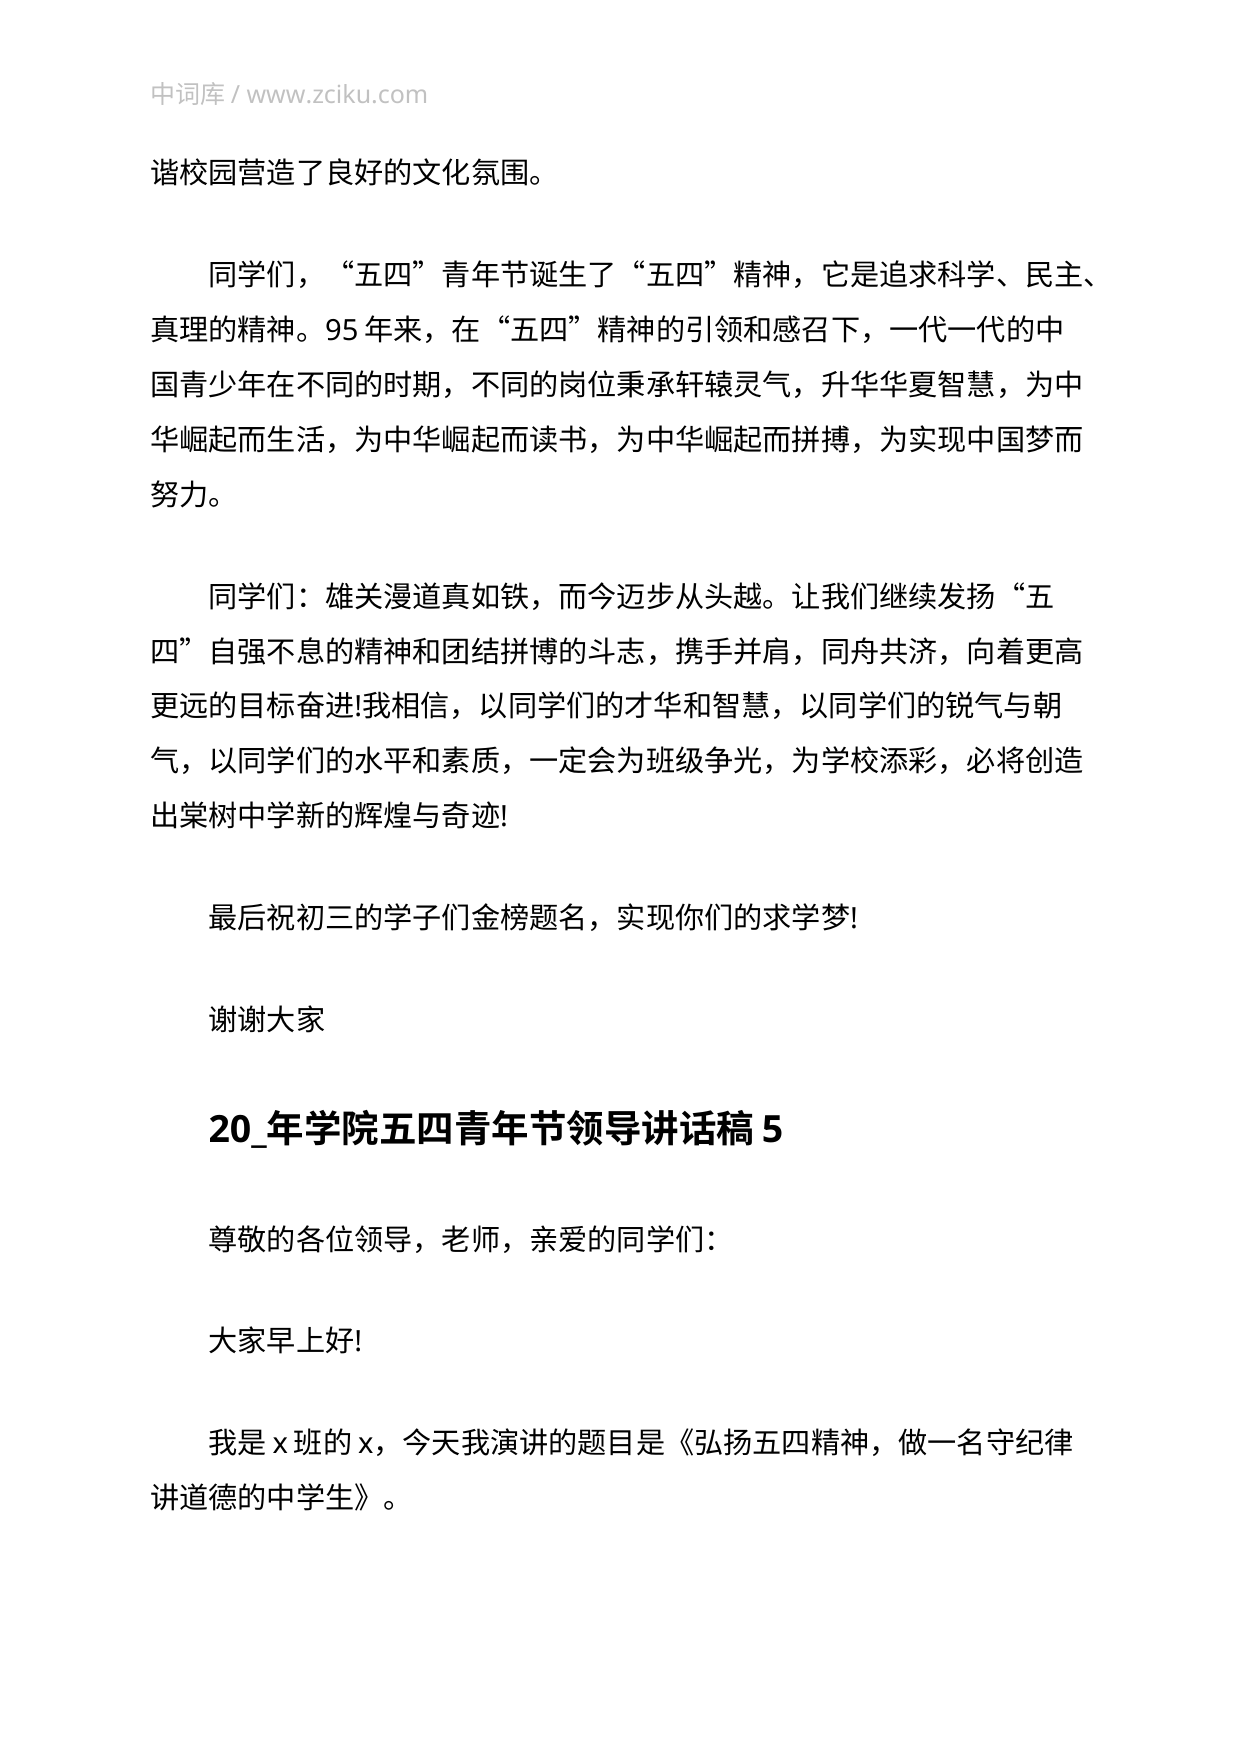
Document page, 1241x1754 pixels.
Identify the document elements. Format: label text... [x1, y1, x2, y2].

text 谢谢大家 [150, 997, 1090, 1039]
text 同学们，“五四”青年节诞生了“五四”精神，它是追求科学、民主、真理的精神。95年来，在“五四”精神的引领和感召下，一代一代的中国青少年在不同的时期，不同的岗位秉承轩辕灵气，升华华夏智慧，为中华崛起而生活，为中华崛起而读书，为中华崛起而拼搏，为实现中国梦而努力。 [150, 252, 1090, 514]
text 20_年学院五四青年节领导讲话稿5 [150, 1099, 1090, 1153]
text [150, 150, 1090, 192]
text 尊敬的各位领导，老师，亲爱的同学们： [150, 1216, 1090, 1258]
text 大家早上好! [150, 1318, 1090, 1360]
text 我是x班的x，今天我演讲的题目是《弘扬五四精神，做一名守纪律讲道德的中学生》。 [150, 1420, 1090, 1517]
text 最后祝初三的学子们金榜题名，实现你们的求学梦! [150, 895, 1090, 937]
text 同学们：雄关漫道真如铁，而今迈步从头越。让我们继续发扬“五四”自强不息的精神和团结拼博的斗志，携手并肩，同舟共济，向着更高更远的目标奋进!我相信，以同学们的才华和智慧，以同学们的锐气与朝气，以同学们的水平和素质，一定会为班级争光，为学校添彩，必将创造出棠树中学新的辉煌与奇迹! [150, 573, 1090, 835]
